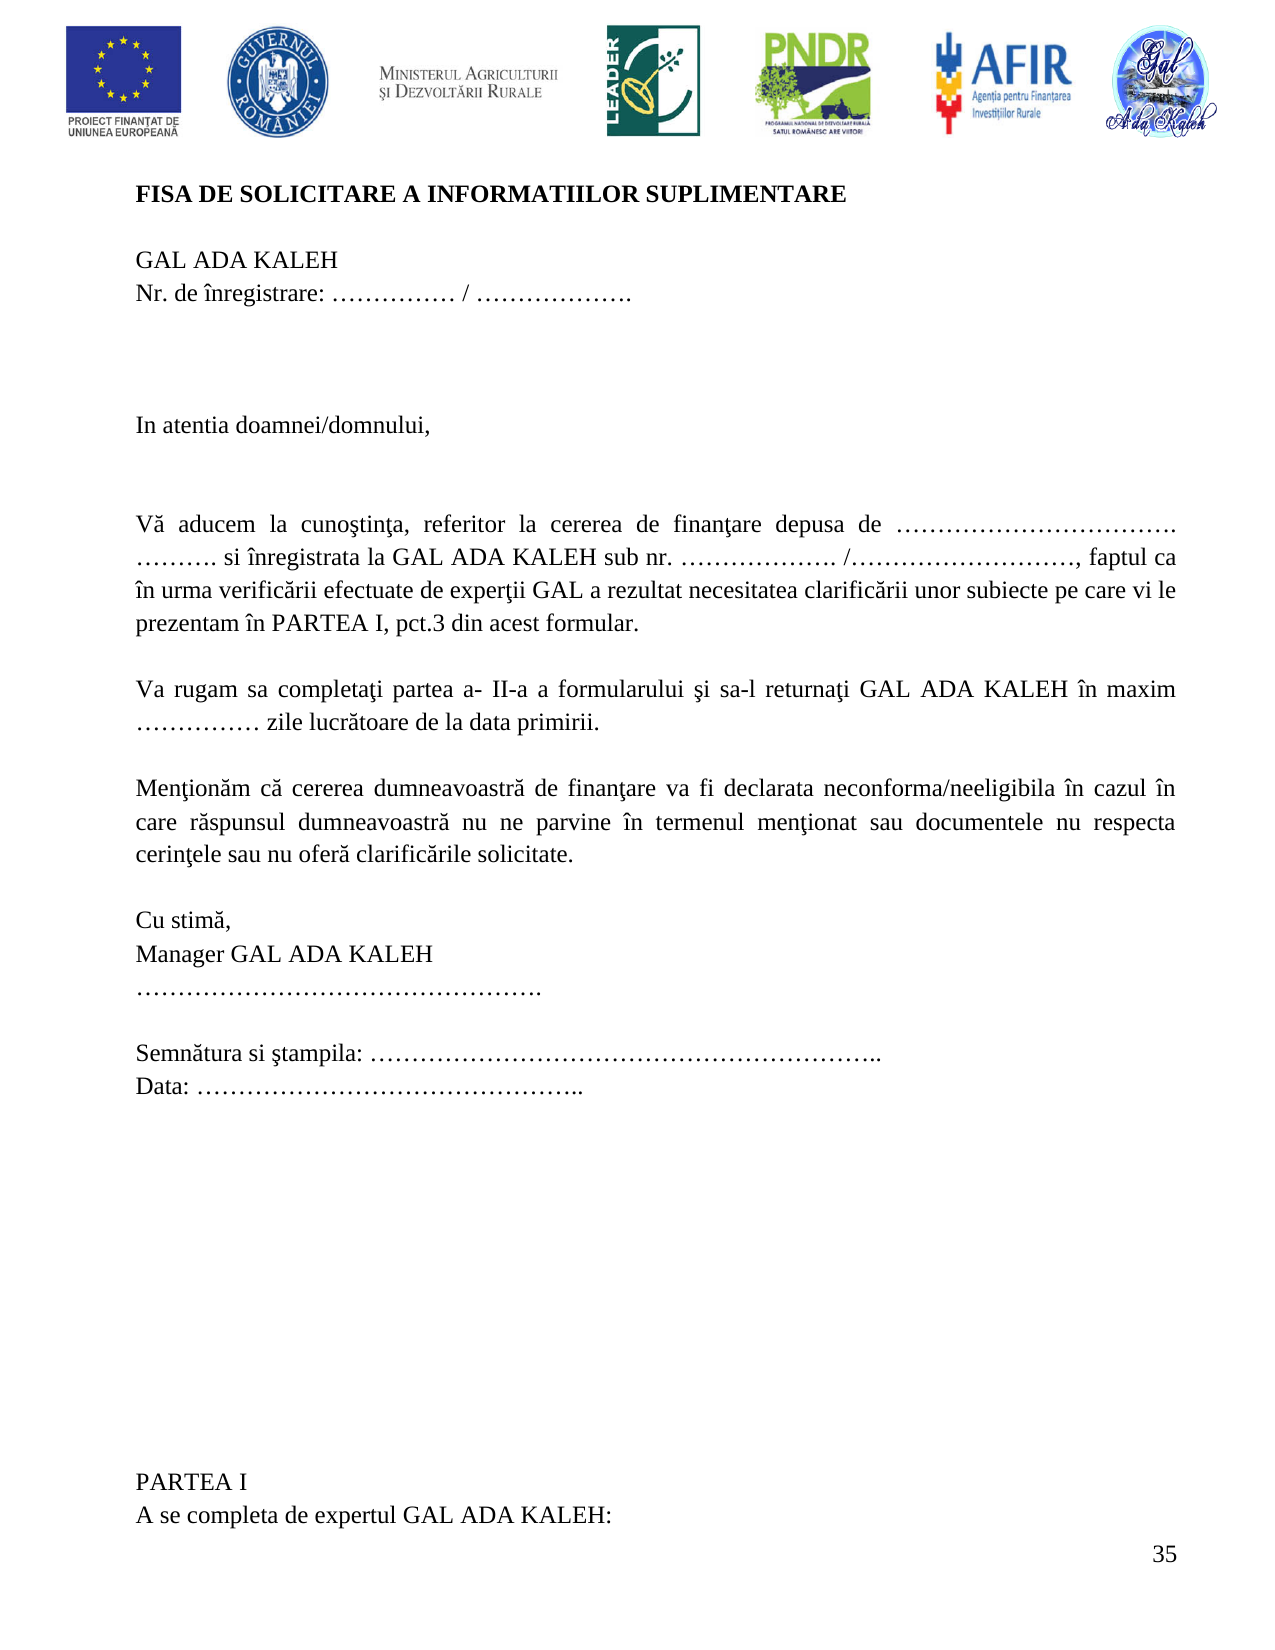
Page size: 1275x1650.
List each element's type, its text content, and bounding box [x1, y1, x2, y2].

text Nr. de înregistrare: …………… / ………………. [135, 278, 1177, 307]
text Cu stimă, [135, 906, 1177, 934]
text …………………………………………. [135, 972, 1177, 1000]
text Va rugam sa completaţi partea a- II-a a formularului şi sa-l returnaţi GAL ADA KALEH în maxim …………… zile lucrătoare de la data primirii. [135, 674, 1177, 736]
picture [30, 0, 1218, 138]
text In atentia doamnei/domnului, [135, 410, 1177, 439]
text PARTEA I [135, 1467, 1177, 1496]
text Menţionăm că cererea dumneavoastră de finanţare va fi declarata neconforma/neeligibila în cazul în care răspunsul dumneavoastră nu ne parvine în termenul menţionat sau documentele nu respecta cerinţele sau nu oferă clarificările solicitate. [135, 773, 1177, 868]
text Semnătura si ştampila: …………………………………………………….. [135, 1038, 1177, 1066]
text Data: ……………………………………….. [135, 1071, 1177, 1099]
text FISA DE SOLICITARE A INFORMATIILOR SUPLIMENTARE [135, 179, 1177, 208]
text GAL ADA KALEH [135, 245, 1177, 274]
text Vă aducem la cunoştinţa, referitor la cererea de finanţare depusa de …………………………….………. si înregistrata la GAL ADA KALEH sub nr. ………………. /………………………, faptul ca în urma verificării efectuate de experţii GAL a rezultat necesitatea clarificării unor subiecte pe care vi le prezentam în PARTEA I, pct.3 din acest formular. [135, 509, 1177, 637]
text Manager GAL ADA KALEH [135, 939, 1177, 967]
text A se completa de expertul GAL ADA KALEH: [135, 1500, 1177, 1529]
